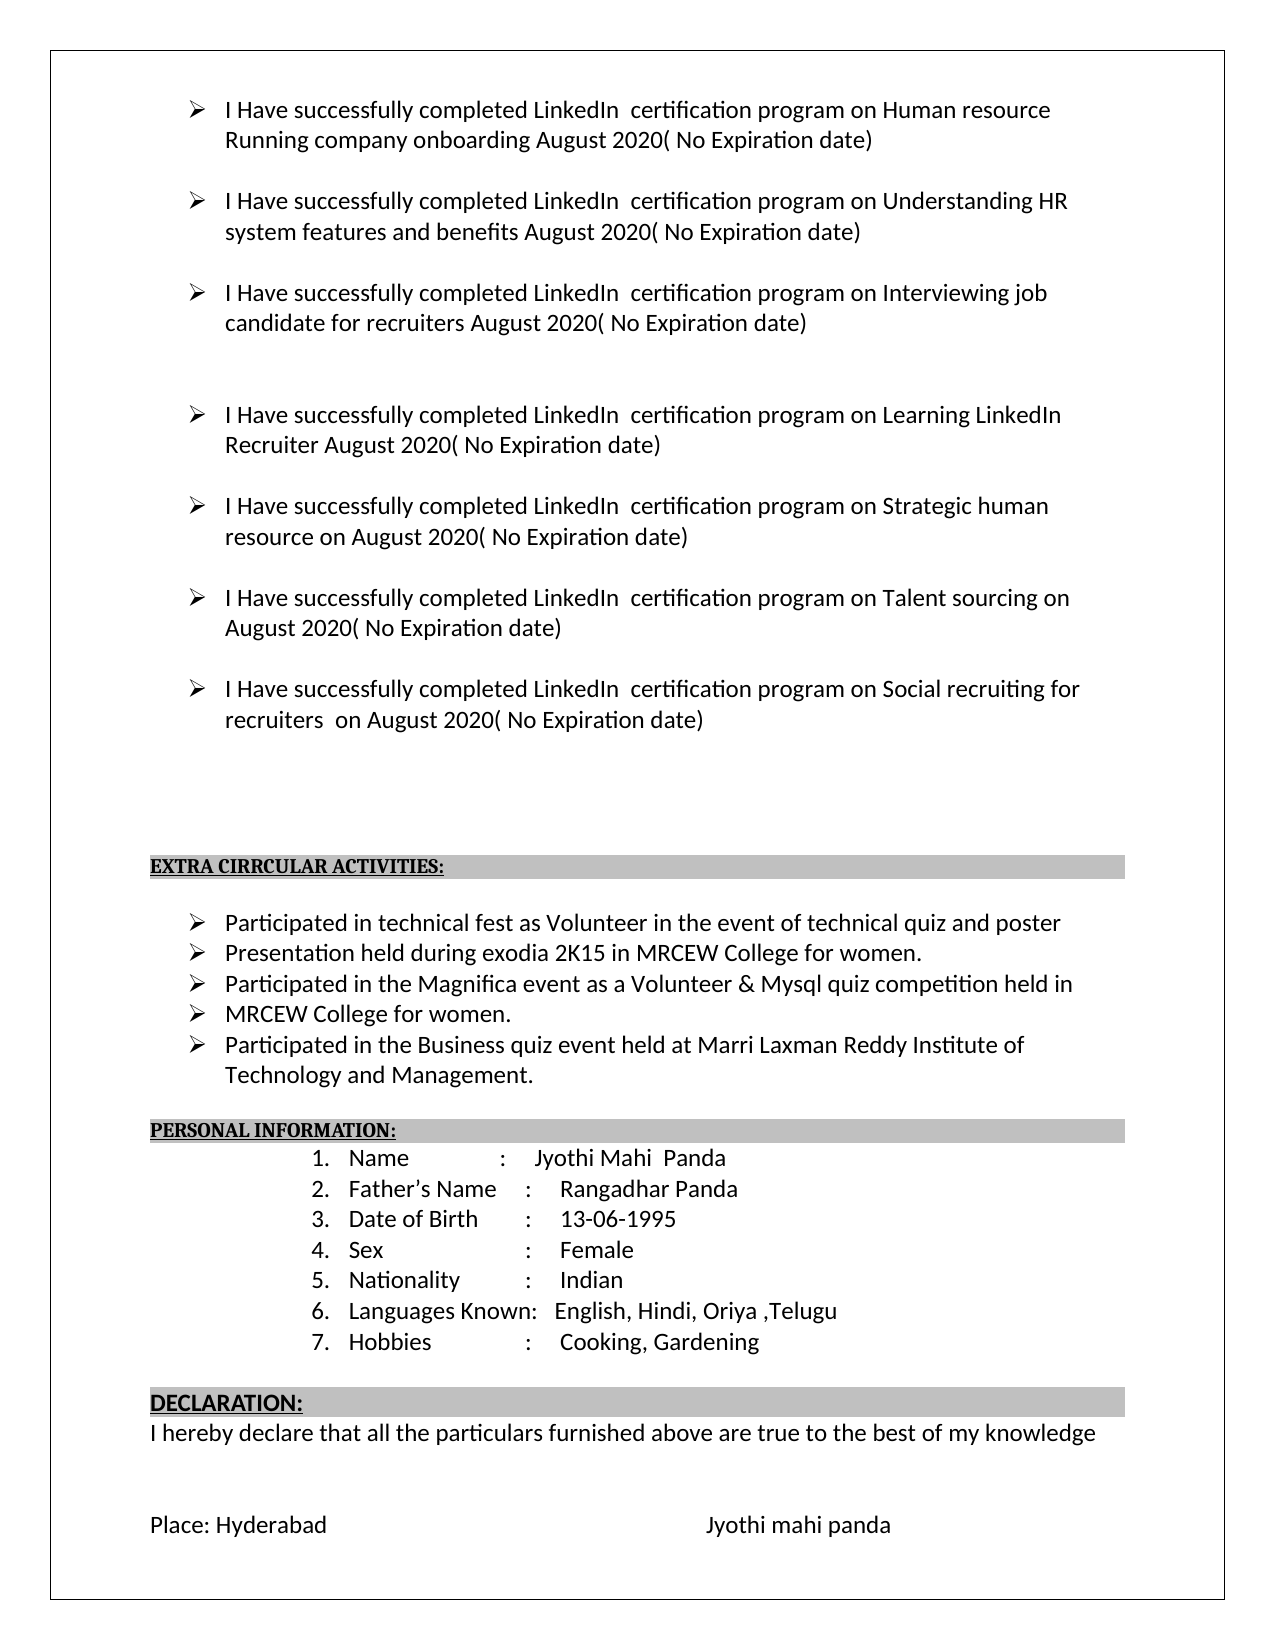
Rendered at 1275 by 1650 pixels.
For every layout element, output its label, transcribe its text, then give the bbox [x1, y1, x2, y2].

subtitle EXTRA CIRRCULAR ACTIVITIES: [150, 855, 1125, 879]
subtitle DECLARATION: [150, 1387, 1125, 1417]
list I Have successfully completed LinkedIn certification program on Human resource Running company onboarding August 2020( No Expiration date) [187, 94, 1125, 155]
list I Have successfully completed LinkedIn certification program on Talent sourcing on August 2020( No Expiration date) [187, 582, 1125, 643]
list Participated in technical fest as Volunteer in the event of technical quiz and poster [187, 907, 1125, 938]
text I hereby declare that all the particulars furnished above are true to the best of my knowledge [150, 1417, 1125, 1448]
text Place: Hyderabad Jyothi mahi panda [150, 1509, 1125, 1539]
list Date of Birth : 13-06-1995 [311, 1204, 1125, 1234]
list Nationality : Indian [311, 1265, 1125, 1295]
list Languages Known: English, Hindi, Oriya ,Telugu [311, 1295, 1125, 1326]
list I Have successfully completed LinkedIn certification program on Strategic human resource on August 2020( No Expiration date) [187, 491, 1125, 552]
subtitle PERSONAL INFORMATION: [150, 1119, 1125, 1143]
list Presentation held during exodia 2K15 in MRCEW College for women. [187, 938, 1125, 968]
list Father’s Name : Rangadhar Panda [311, 1173, 1125, 1204]
list I Have successfully completed LinkedIn certification program on Interviewing job candidate for recruiters August 2020( No Expiration date) [187, 277, 1125, 338]
list Hobbies : Cooking, Gardening [311, 1326, 1125, 1356]
list Participated in the Business quiz event held at Marri Laxman Reddy Institute of Technology and Management. [187, 1029, 1125, 1090]
list I Have successfully completed LinkedIn certification program on Understanding HR system features and benefits August 2020( No Expiration date) [187, 185, 1125, 246]
list Participated in the Magnifica event as a Volunteer & Mysql quiz competition held in [187, 968, 1125, 999]
list Sex : Female [311, 1234, 1125, 1265]
list MRCEW College for women. [187, 999, 1125, 1029]
list I Have successfully completed LinkedIn certification program on Social recruiting for recruiters on August 2020( No Expiration date) [187, 674, 1125, 735]
list I Have successfully completed LinkedIn certification program on Learning LinkedIn Recruiter August 2020( No Expiration date) [187, 399, 1125, 460]
list Name : Jyothi Mahi Panda [311, 1143, 1125, 1173]
